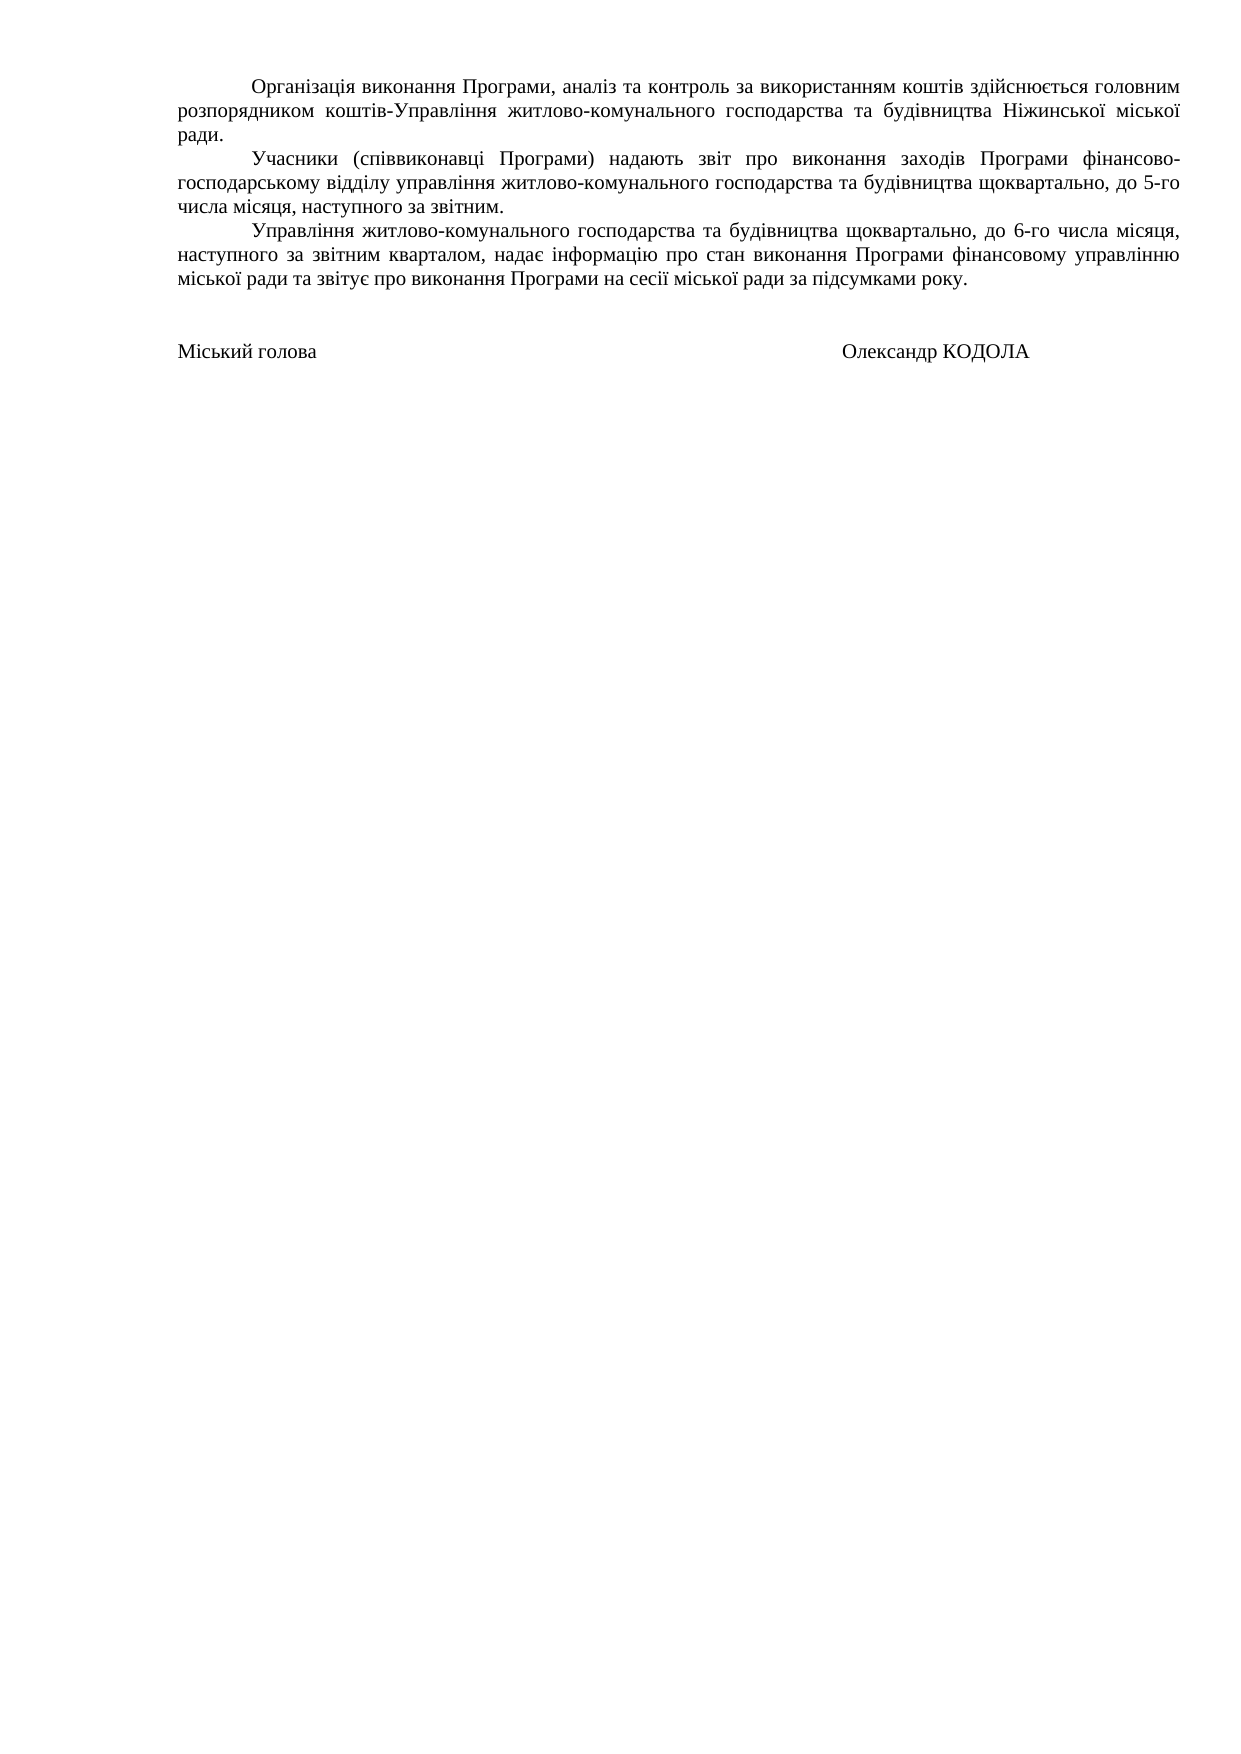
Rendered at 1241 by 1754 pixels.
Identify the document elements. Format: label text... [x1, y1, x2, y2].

text Учасники (співвиконавці Програми) надають звіт про виконання заходів Програми фінансово-господарському відділу управління житлово-комунального господарства та будівництва щоквартально, до 5-го числа місяця, наступного за звітним. [177, 146, 1181, 218]
text Міський голова Олександр КОДОЛА [177, 338, 1181, 363]
text Управління житлово-комунального господарства та будівництва щоквартально, до 6-го числа місяця, наступного за звітним кварталом, надає інформацію про стан виконання Програми фінансовому управлінню міської ради та звітує про виконання Програми на сесії міської ради за підсумками року. [177, 218, 1181, 290]
text Організація виконання Програми, аналіз та контроль за використанням коштів здійснюється головним розпорядником коштів-Управління житлово-комунального господарства та будівництва Ніжинської міської ради. [177, 74, 1181, 146]
